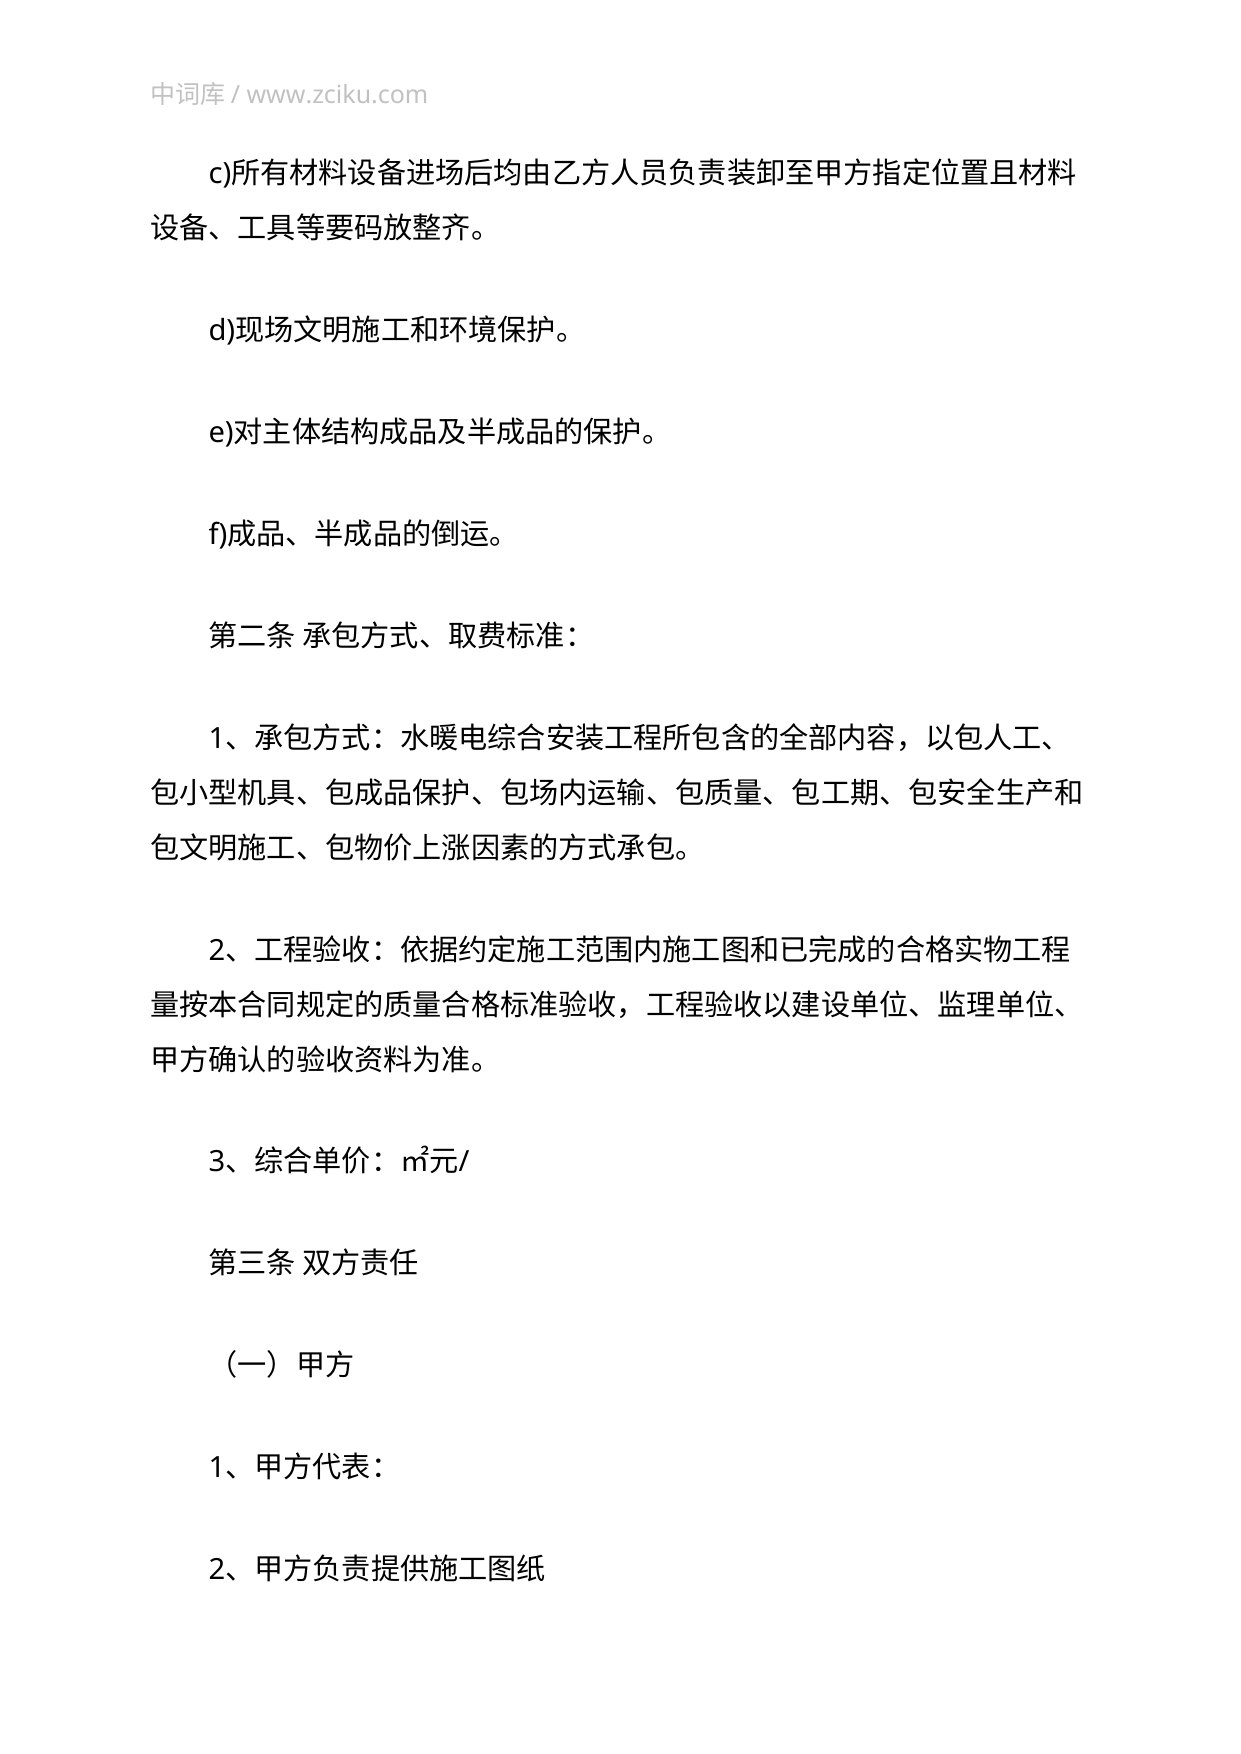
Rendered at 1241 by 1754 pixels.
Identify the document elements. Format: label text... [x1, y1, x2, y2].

text f)成品、半成品的倒运。 [150, 511, 1090, 553]
text d)现场文明施工和环境保护。 [150, 307, 1090, 349]
text 2、甲方负责提供施工图纸 [150, 1545, 1090, 1588]
text 1、甲方代表： [150, 1443, 1090, 1486]
text 第三条 双方责任 [150, 1240, 1090, 1282]
text 3、综合单价：㎡元/ [150, 1138, 1090, 1180]
text e)对主体结构成品及半成品的保护。 [150, 409, 1090, 451]
text c)所有材料设备进场后均由乙方人员负责装卸至甲方指定位置且材料设备、工具等要码放整齐。 [150, 150, 1090, 247]
text 1、承包方式：水暖电综合安装工程所包含的全部内容，以包人工、包小型机具、包成品保护、包场内运输、包质量、包工期、包安全生产和包文明施工、包物价上涨因素的方式承包。 [150, 714, 1090, 867]
text （一）甲方 [150, 1342, 1090, 1384]
text 2、工程验收：依据约定施工范围内施工图和已完成的合格实物工程量按本合同规定的质量合格标准验收，工程验收以建设单位、监理单位、甲方确认的验收资料为准。 [150, 926, 1090, 1078]
text 第二条 承包方式、取费标准： [150, 613, 1090, 655]
